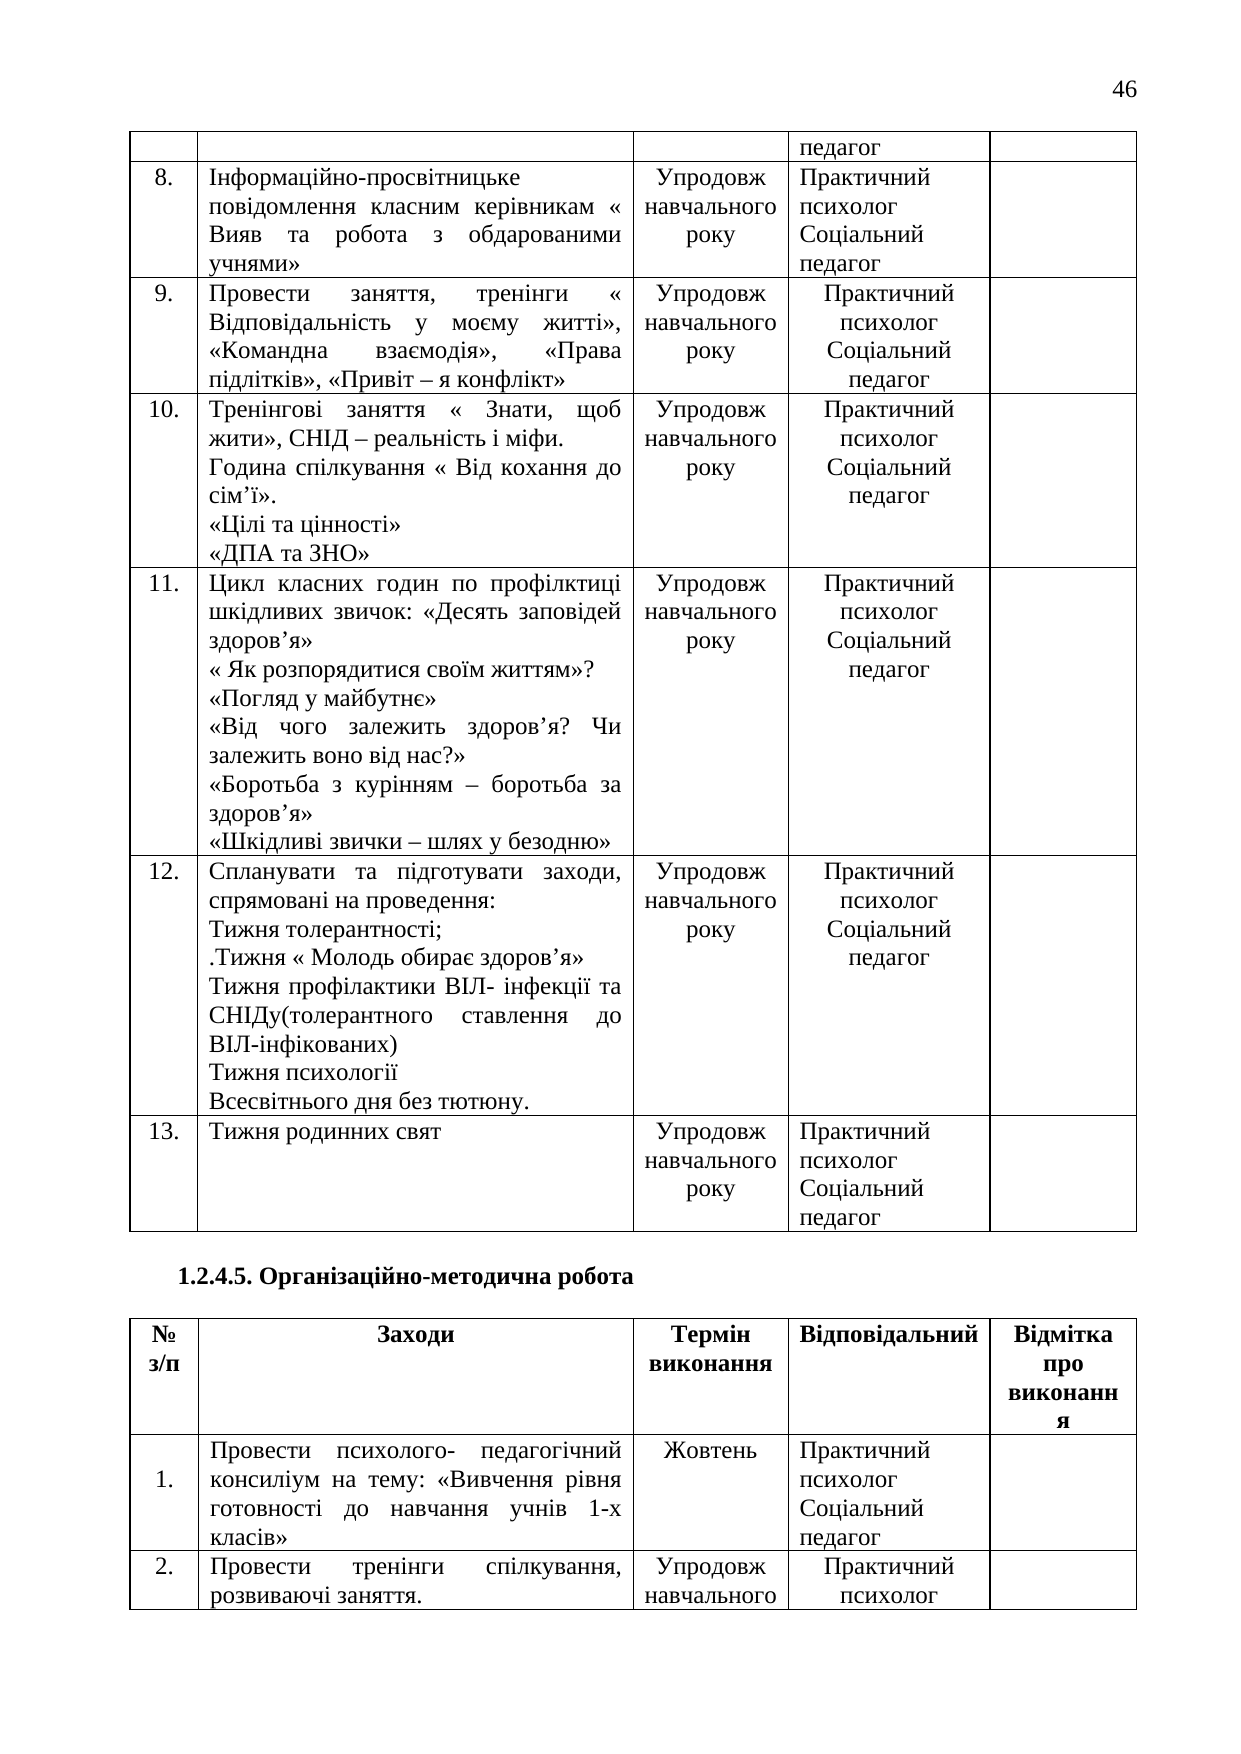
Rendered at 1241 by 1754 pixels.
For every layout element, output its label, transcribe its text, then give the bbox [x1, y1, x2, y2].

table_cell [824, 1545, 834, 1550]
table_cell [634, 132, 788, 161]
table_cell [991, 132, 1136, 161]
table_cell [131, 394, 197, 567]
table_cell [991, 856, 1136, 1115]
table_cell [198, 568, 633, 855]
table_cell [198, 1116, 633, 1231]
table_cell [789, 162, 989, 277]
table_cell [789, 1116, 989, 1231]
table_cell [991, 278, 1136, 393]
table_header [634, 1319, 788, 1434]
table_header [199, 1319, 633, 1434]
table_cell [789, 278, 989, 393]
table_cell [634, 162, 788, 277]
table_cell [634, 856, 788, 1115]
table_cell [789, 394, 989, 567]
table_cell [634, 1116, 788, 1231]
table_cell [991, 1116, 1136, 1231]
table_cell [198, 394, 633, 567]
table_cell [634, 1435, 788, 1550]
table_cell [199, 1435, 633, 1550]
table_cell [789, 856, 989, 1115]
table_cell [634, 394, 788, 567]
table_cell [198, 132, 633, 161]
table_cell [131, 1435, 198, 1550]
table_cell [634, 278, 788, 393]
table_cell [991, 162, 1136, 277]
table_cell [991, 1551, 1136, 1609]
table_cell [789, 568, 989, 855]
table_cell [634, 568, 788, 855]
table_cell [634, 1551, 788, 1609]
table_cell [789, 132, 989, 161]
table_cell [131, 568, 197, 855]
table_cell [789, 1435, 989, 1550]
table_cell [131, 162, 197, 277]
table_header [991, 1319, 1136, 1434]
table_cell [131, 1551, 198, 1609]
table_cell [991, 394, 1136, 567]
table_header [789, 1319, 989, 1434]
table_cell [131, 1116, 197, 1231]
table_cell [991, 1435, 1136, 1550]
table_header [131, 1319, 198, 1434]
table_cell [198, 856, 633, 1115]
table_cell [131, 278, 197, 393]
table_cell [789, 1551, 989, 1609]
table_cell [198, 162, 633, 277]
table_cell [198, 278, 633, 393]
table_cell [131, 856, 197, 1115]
text 1.2.4.5. Організаційно-методична робота [177, 1261, 1137, 1289]
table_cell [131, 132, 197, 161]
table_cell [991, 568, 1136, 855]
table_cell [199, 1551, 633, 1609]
